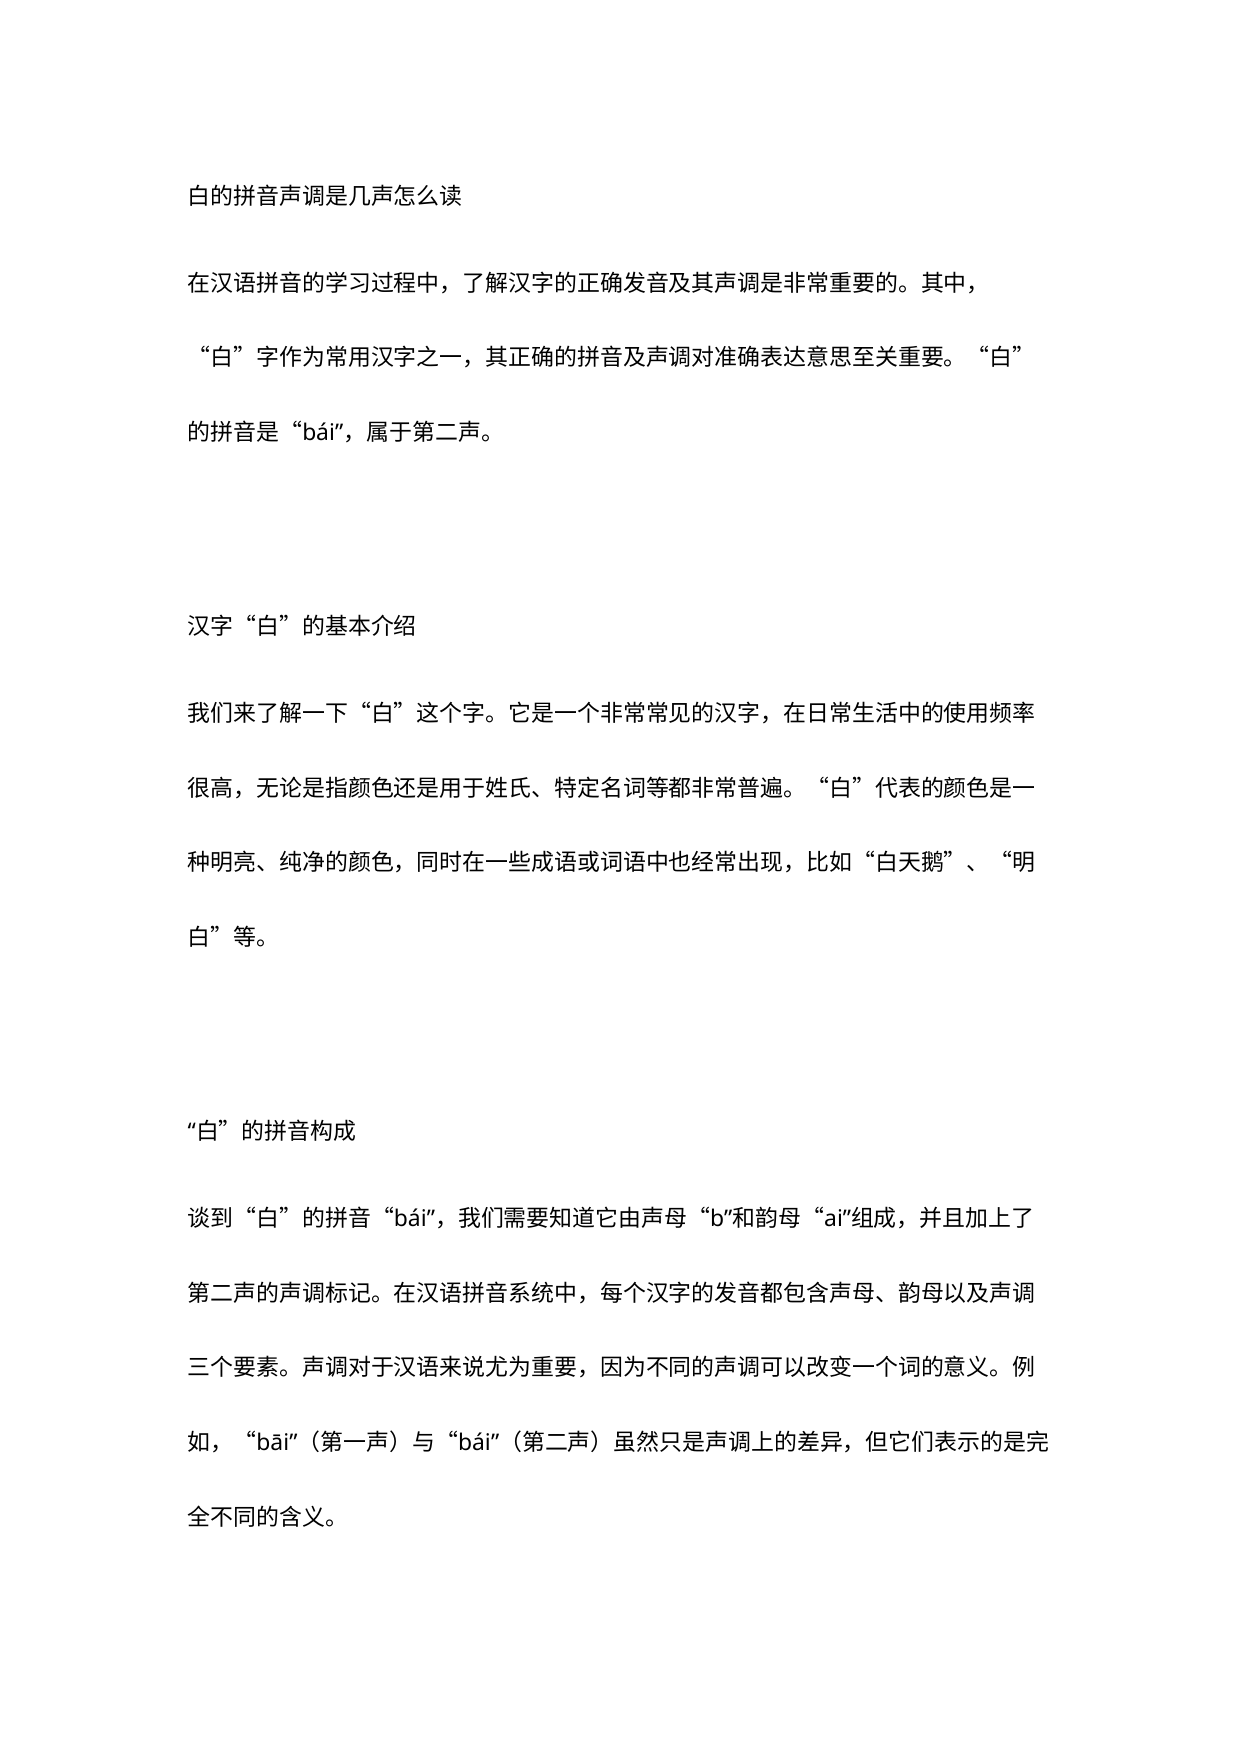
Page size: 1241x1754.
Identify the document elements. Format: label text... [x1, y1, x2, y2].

text 白的拼音声调是几声怎么读 [187, 162, 1053, 227]
text 我们来了解一下“白”这个字。它是一个非常常见的汉字，在日常生活中的使用频率很高，无论是指颜色还是用于姓氏、特定名词等都非常普遍。“白”代表的颜色是一种明亮、纯净的颜色，同时在一些成语或词语中也经常出现，比如“白天鹅”、“明白”等。 [187, 679, 1053, 968]
text 在汉语拼音的学习过程中，了解汉字的正确发音及其声调是非常重要的。其中，“白”字作为常用汉字之一，其正确的拼音及声调对准确表达意思至关重要。“白”的拼音是“bái”，属于第二声。 [187, 248, 1053, 463]
text 谈到“白”的拼音“bái”，我们需要知道它由声母“b”和韵母“ai”组成，并且加上了第二声的声调标记。在汉语拼音系统中，每个汉字的发音都包含声母、韵母以及声调三个要素。声调对于汉语来说尤为重要，因为不同的声调可以改变一个词的意义。例如，“bāi”（第一声）与“bái”（第二声）虽然只是声调上的差异，但它们表示的是完全不同的含义。 [187, 1184, 1053, 1548]
text 汉字“白”的基本介绍 [187, 592, 1053, 657]
text “白”的拼音构成 [187, 1097, 1053, 1162]
